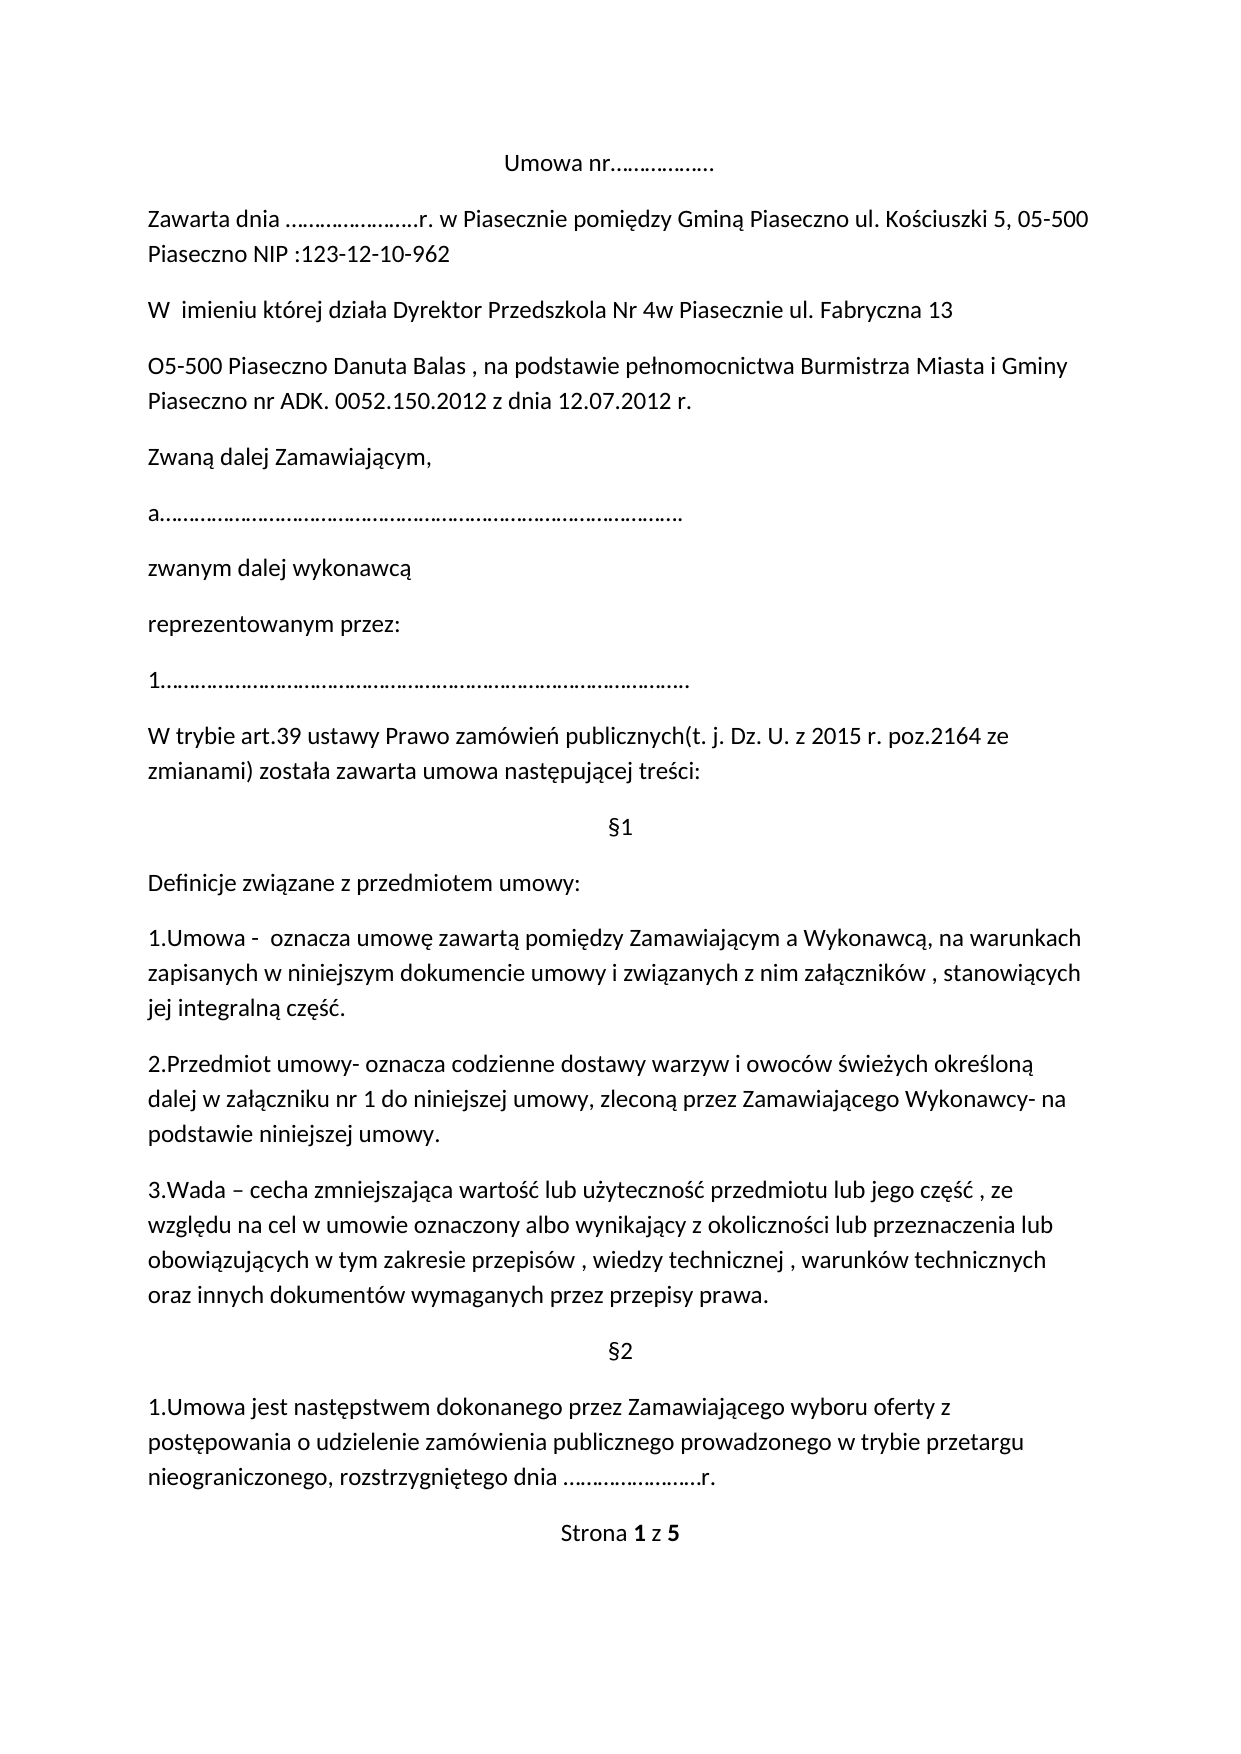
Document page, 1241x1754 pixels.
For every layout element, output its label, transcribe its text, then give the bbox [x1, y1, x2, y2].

text 1……………………………………………………………………………….. [148, 664, 1093, 695]
text a………………………………………………………………………………. [148, 497, 1093, 527]
text §2 [148, 1335, 1093, 1366]
text reprezentowanym przez: [148, 608, 1093, 639]
text §1 [148, 811, 1093, 841]
text W imieniu której działa Dyrektor Przedszkola Nr 4w Piasecznie ul. Fabryczna 13 [148, 294, 1093, 325]
text zwanym dalej wykonawcą [148, 553, 1093, 583]
text Zawarta dnia …………………..r. w Piasecznie pomiędzy Gminą Piaseczno ul. Kościuszki 5, 05-500 Piaseczno NIP :123-12-10-962 [148, 203, 1093, 269]
text 1.Umowa jest następstwem dokonanego przez Zamawiającego wyboru oferty z postępowania o udzielenie zamówienia publicznego prowadzonego w trybie przetargu nieograniczonego, rozstrzygniętego dnia ……………………r. [148, 1391, 1093, 1491]
text Umowa nr……………… [148, 148, 1093, 178]
text Definicje związane z przedmiotem umowy: [148, 867, 1093, 897]
text Zwaną dalej Zamawiającym, [148, 441, 1093, 471]
text 3.Wada – cecha zmniejszająca wartość lub użyteczność przedmiotu lub jego część , ze względu na cel w umowie oznaczony albo wynikający z okoliczności lub przeznaczenia lub obowiązujących w tym zakresie przepisów , wiedzy technicznej , warunków technicznych oraz innych dokumentów wymaganych przez przepisy prawa. [148, 1174, 1093, 1310]
text 1.Umowa - oznacza umowę zawartą pomiędzy Zamawiającym a Wykonawcą, na warunkach zapisanych w niniejszym dokumencie umowy i związanych z nim załączników , stanowiących jej integralną część. [148, 923, 1093, 1023]
text Strona 1 z 5 [148, 1517, 1093, 1547]
text W trybie art.39 ustawy Prawo zamówień publicznych(t. j. Dz. U. z 2015 r. poz.2164 ze zmianami) została zawarta umowa następującej treści: [148, 720, 1093, 786]
text 2.Przedmiot umowy- oznacza codzienne dostawy warzyw i owoców świeżych określoną dalej w załączniku nr 1 do niniejszej umowy, zleconą przez Zamawiającego Wykonawcy- na podstawie niniejszej umowy. [148, 1048, 1093, 1149]
text O5-500 Piaseczno Danuta Balas , na podstawie pełnomocnictwa Burmistrza Miasta i Gminy Piaseczno nr ADK. 0052.150.2012 z dnia 12.07.2012 r. [148, 350, 1093, 416]
